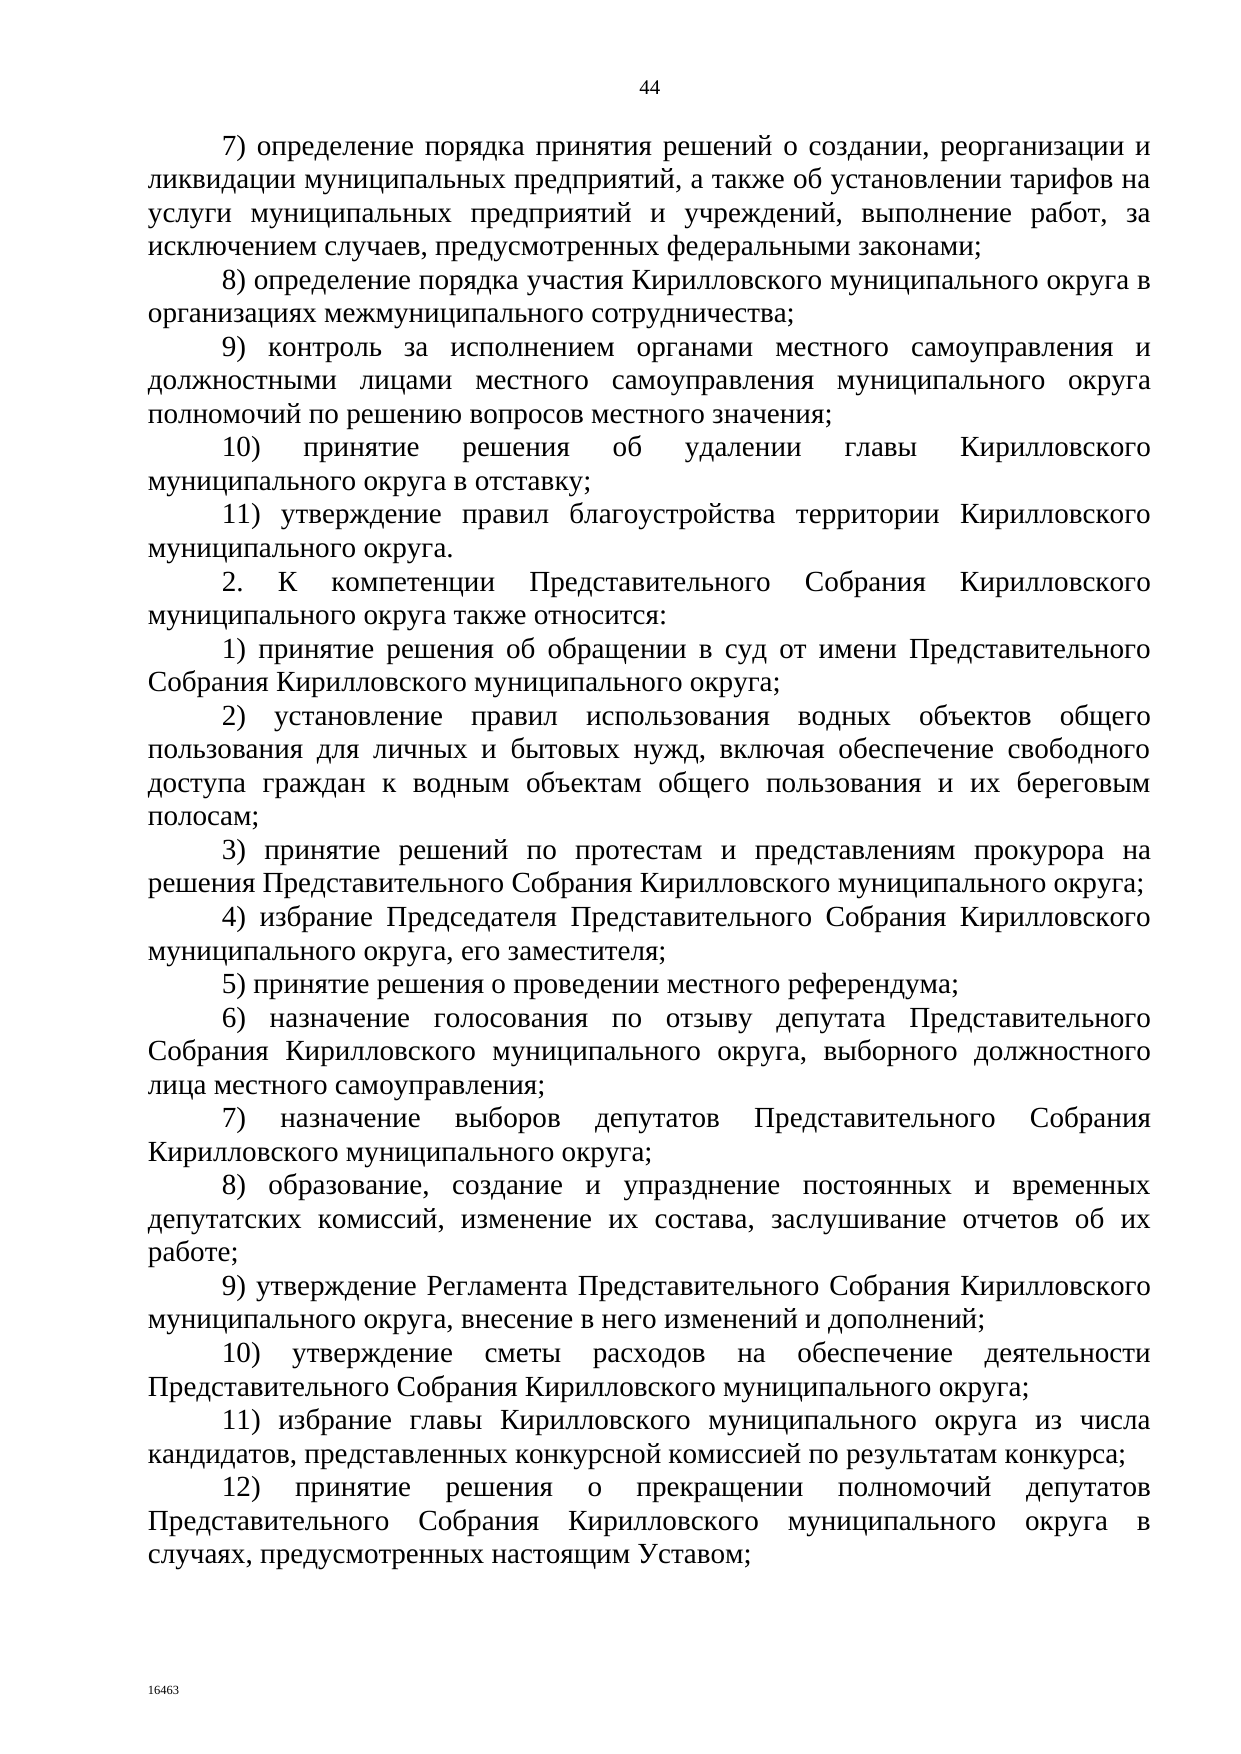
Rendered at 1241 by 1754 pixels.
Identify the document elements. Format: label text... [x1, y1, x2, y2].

text 2) установление правил использования водных объектов общего пользования для личных и бытовых нужд, включая обеспечение свободного доступа граждан к водным объектам общего пользования и их береговым полосам; [148, 698, 1152, 832]
text 11) утверждение правил благоустройства территории Кирилловского муниципального округа. [148, 497, 1152, 564]
text 11) избрание главы Кирилловского муниципального округа из числа кандидатов, представленных конкурсной комиссией по результатам конкурса; [148, 1402, 1152, 1469]
text 10) утверждение сметы расходов на обеспечение деятельности Представительного Собрания Кирилловского муниципального округа; [148, 1335, 1152, 1402]
text 9) контроль за исполнением органами местного самоуправления и должностными лицами местного самоуправления муниципального округа полномочий по решению вопросов местного значения; [148, 329, 1152, 429]
text 4) избрание Председателя Представительного Собрания Кирилловского муниципального округа, его заместителя; [148, 899, 1152, 966]
text 8) образование, создание и упразднение постоянных и временных депутатских комиссий, изменение их состава, заслушивание отчетов об их работе; [148, 1167, 1152, 1268]
text 12) принятие решения о прекращении полномочий депутатов Представительного Собрания Кирилловского муниципального округа в случаях, предусмотренных настоящим Уставом; [148, 1469, 1152, 1570]
text 9) утверждение Регламента Представительного Собрания Кирилловского муниципального округа, внесение в него изменений и дополнений; [148, 1268, 1152, 1335]
text 7) назначение выборов депутатов Представительного Собрания Кирилловского муниципального округа; [148, 1100, 1152, 1167]
text 6) назначение голосования по отзыву депутата Представительного Собрания Кирилловского муниципального округа, выборного должностного лица местного самоуправления; [148, 1000, 1152, 1100]
text 7) определение порядка принятия решений о создании, реорганизации и ликвидации муниципальных предприятий, а также об установлении тарифов на услуги муниципальных предприятий и учреждений, выполнение работ, за исключением случаев, предусмотренных федеральными законами; [148, 128, 1152, 262]
text 2. К компетенции Представительного Собрания Кирилловского муниципального округа также относится: [148, 564, 1152, 631]
text 3) принятие решений по протестам и представлениям прокурора на решения Представительного Собрания Кирилловского муниципального округа; [148, 832, 1152, 899]
text 1) принятие решения об обращении в суд от имени Представительного Собрания Кирилловского муниципального округа; [148, 631, 1152, 698]
text 8) определение порядка участия Кирилловского муниципального округа в организациях межмуниципального сотрудничества; [148, 262, 1152, 329]
text 10) принятие решения об удалении главы Кирилловского муниципального округа в отставку; [148, 429, 1152, 497]
text 5) принятие решения о проведении местного референдума; [148, 966, 1152, 1000]
